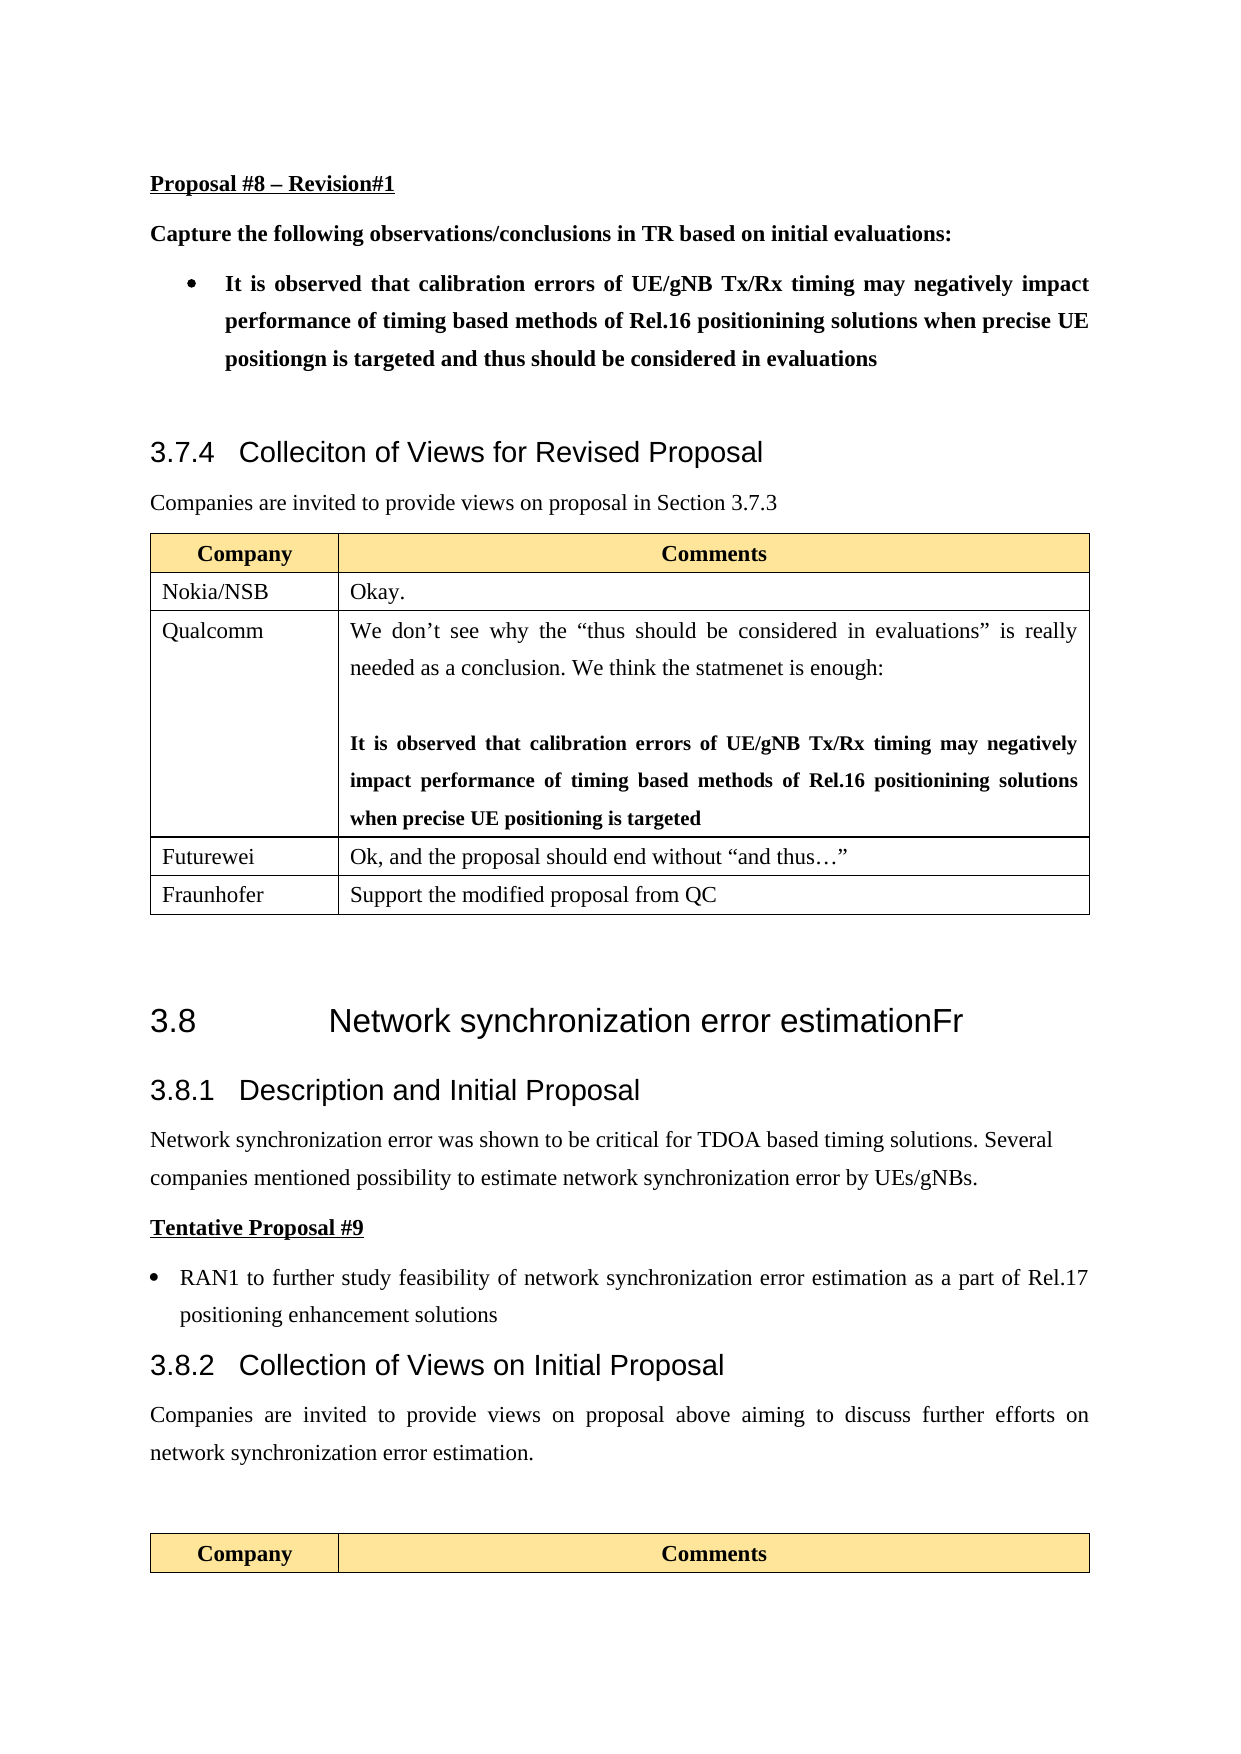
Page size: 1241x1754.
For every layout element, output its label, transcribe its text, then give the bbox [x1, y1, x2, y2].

text Proposal #8 – Revision#1 [150, 164, 1090, 202]
table_cell Nokia/NSB [151, 573, 338, 610]
table_cell Fraunhofer [151, 876, 338, 913]
subtitle Network synchronization error estimationFr [150, 983, 1090, 1058]
text Capture the following observations/conclusions in TR based on initial evaluations: [150, 214, 1090, 252]
subtitle Colleciton of Views for Revised Proposal [150, 433, 1090, 471]
text Tentative Proposal #9 [150, 1208, 1090, 1246]
table_header Company [151, 1534, 338, 1572]
table_header Comments [339, 1534, 1089, 1572]
table_cell We don’t see why the “thus should be considered in evaluations” is really needed as a conclusion. We think the statmenet is enough: It is observed that calibration errors of UE/gNB Tx/Rx timing may negatively impact performance of timing based methods of Rel.16 positionining solutions when precise UE positioning is targeted [339, 611, 1089, 836]
text Companies are invited to provide views on proposal in Section 3.7.3 [150, 483, 1090, 521]
table_cell Support the modified proposal from QC [339, 876, 1089, 913]
table_cell Ok, and the proposal should end without “and thus…” [339, 838, 1089, 875]
table_cell Qualcomm [151, 611, 338, 836]
list It is observed that calibration errors of UE/gNB Tx/Rx timing may negatively impact performance of timing based methods of Rel.16 positionining solutions when precise UE positiongn is targeted and thus should be considered in evaluations [187, 264, 1090, 377]
subtitle Collection of Views on Initial Proposal [150, 1346, 1090, 1383]
list RAN1 to further study feasibility of network synchronization error estimation as a part of Rel.17 positioning enhancement solutions [150, 1258, 1090, 1333]
table_cell Futurewei [151, 838, 338, 875]
table_cell Okay. [339, 573, 1089, 610]
table_header Comments [339, 534, 1089, 572]
text Companies are invited to provide views on proposal above aiming to discuss further efforts on network synchronization error estimation. [150, 1396, 1090, 1471]
subtitle Description and Initial Proposal [150, 1071, 1090, 1108]
table_header Company [151, 534, 338, 572]
text Network synchronization error was shown to be critical for TDOA based timing solutions. Several companies mentioned possibility to estimate network synchronization error by UEs/gNBs. [150, 1121, 1090, 1196]
